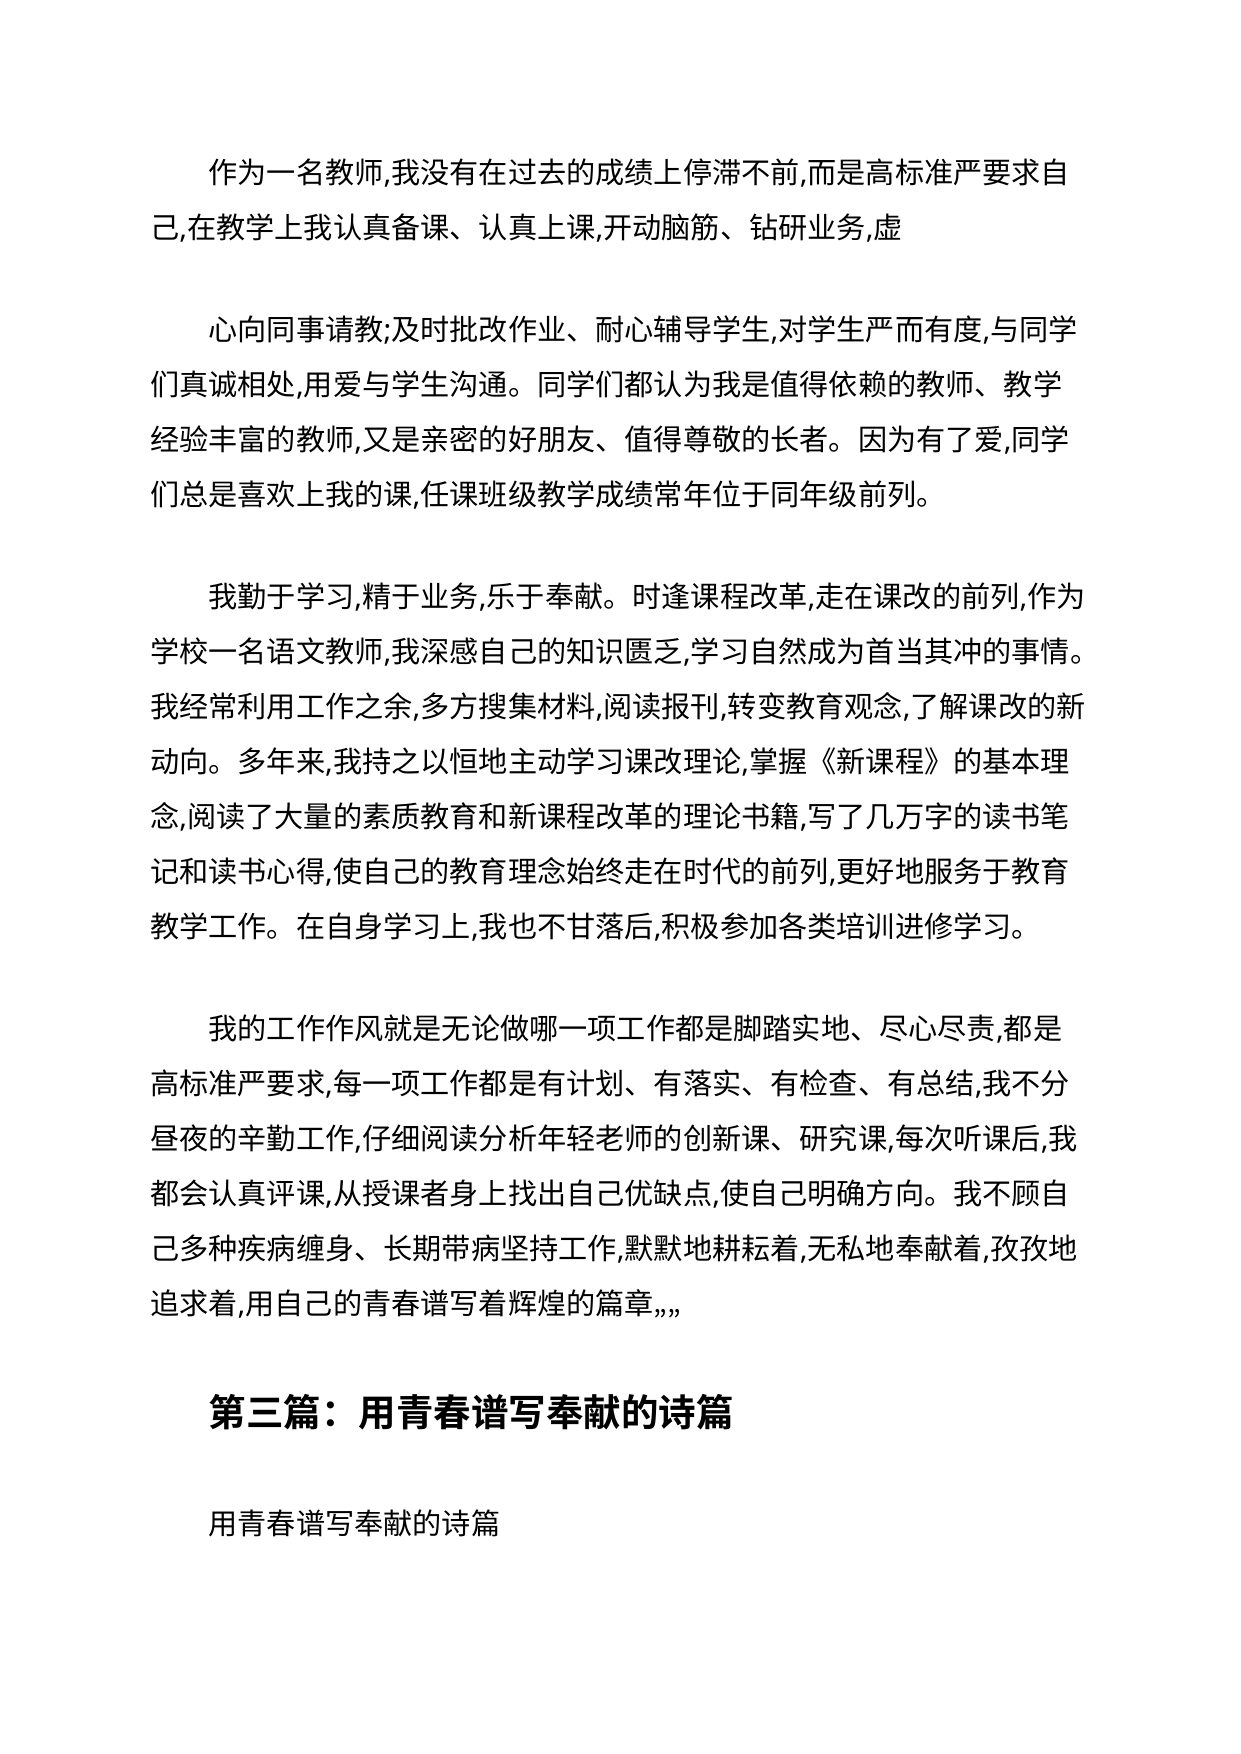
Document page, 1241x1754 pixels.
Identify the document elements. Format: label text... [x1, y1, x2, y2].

text 我勤于学习,精于业务,乐于奉献。时逢课程改革,走在课改的前列,作为学校一名语文教师,我深感自己的知识匮乏,学习自然成为首当其冲的事情。我经常利用工作之余,多方搜集材料,阅读报刊,转变教育观念,了解课改的新动向。多年来,我持之以恒地主动学习课改理论,掌握《新课程》的基本理念,阅读了大量的素质教育和新课程改革的理论书籍,写了几万字的读书笔记和读书心得,使自己的教育理念始终走在时代的前列,更好地服务于教育教学工作。在自身学习上,我也不甘落后,积极参加各类培训进修学习。 [150, 574, 1090, 946]
text 第三篇：用青春谱写奉献的诗篇 [150, 1383, 1090, 1437]
text 作为一名教师,我没有在过去的成绩上停滞不前,而是高标准严要求自己,在教学上我认真备课、认真上课,开动脑筋、钻研业务,虚 [150, 150, 1090, 247]
text 用青春谱写奉献的诗篇 [150, 1500, 1090, 1543]
text 心向同事请教;及时批改作业、耐心辅导学生,对学生严而有度,与同学们真诚相处,用爱与学生沟通。同学们都认为我是值得依赖的教师、教学经验丰富的教师,又是亲密的好朋友、值得尊敬的长者。因为有了爱,同学们总是喜欢上我的课,任课班级教学成绩常年位于同年级前列。 [150, 307, 1090, 514]
text 我的工作作风就是无论做哪一项工作都是脚踏实地、尽心尽责,都是高标准严要求,每一项工作都是有计划、有落实、有检查、有总结,我不分昼夜的辛勤工作,仔细阅读分析年轻老师的创新课、研究课,每次听课后,我都会认真评课,从授课者身上找出自己优缺点,使自己明确方向。我不顾自己多种疾病缠身、长期带病坚持工作,默默地耕耘着,无私地奉献着,孜孜地追求着,用自己的青春谱写着辉煌的篇章„„ [150, 1006, 1090, 1323]
